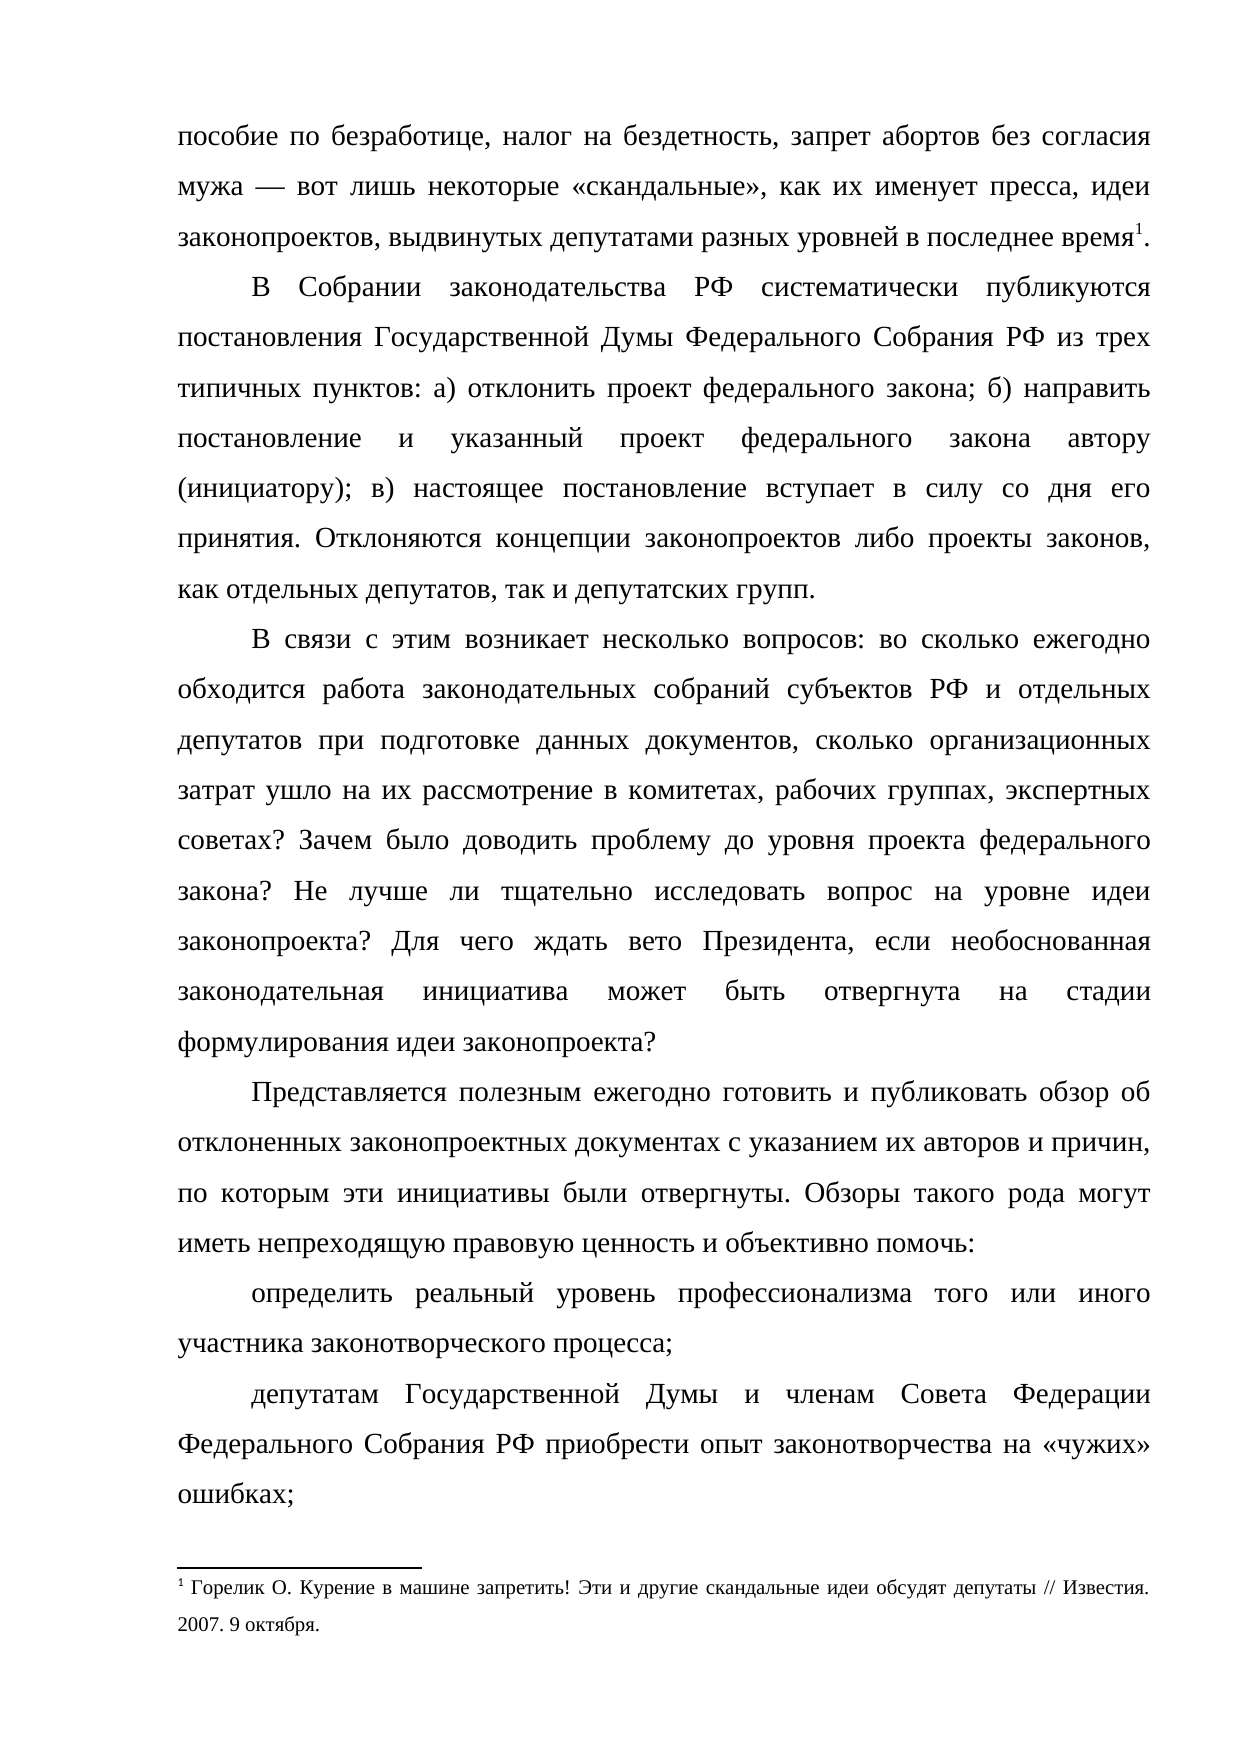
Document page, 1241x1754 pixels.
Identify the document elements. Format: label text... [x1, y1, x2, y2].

text В Собрании законодательства РФ систематически публикуются постановления Государственной Думы Федерального Собрания РФ из трех типичных пунктов: а) отклонить проект федерального закона; б) направить постановление и указанный проект федерального закона автору (инициатору); в) настоящее постановление вступает в силу со дня его принятия. Отклоняются концепции законопроектов либо проекты законов, как отдельных депутатов, так и депутатских групп. [177, 269, 1152, 604]
text определить реальный уровень профессионализма того или иного участника законотворческого процесса; [177, 1275, 1152, 1359]
text В связи с этим возникает несколько вопросов: во сколько ежегодно обходится работа законодательных собраний субъектов РФ и отдельных депутатов при подготовке данных документов, сколько организационных затрат ушло на их рассмотрение в комитетах, рабочих группах, экспертных советах? Зачем было доводить проблему до уровня проекта федерального закона? Не лучше ли тщательно исследовать вопрос на уровне идеи законопроекта? Для чего ждать вето Президента, если необоснованная законодательная инициатива может быть отвергнута на стадии формулирования идеи законопроекта? [177, 621, 1152, 1057]
text депутатам Государственной Думы и членам Совета Федерации Федерального Собрания РФ приобрести опыт законотворчества на «чужих» ошибках; [177, 1376, 1152, 1510]
text Представляется полезным ежегодно готовить и публиковать обзор об отклоненных законопроектных документах с указанием их авторов и причин, по которым эти инициативы были отвергнуты. Обзоры такого рода могут иметь непреходящую правовую ценность и объективно помочь: [177, 1074, 1152, 1258]
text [177, 118, 1152, 252]
